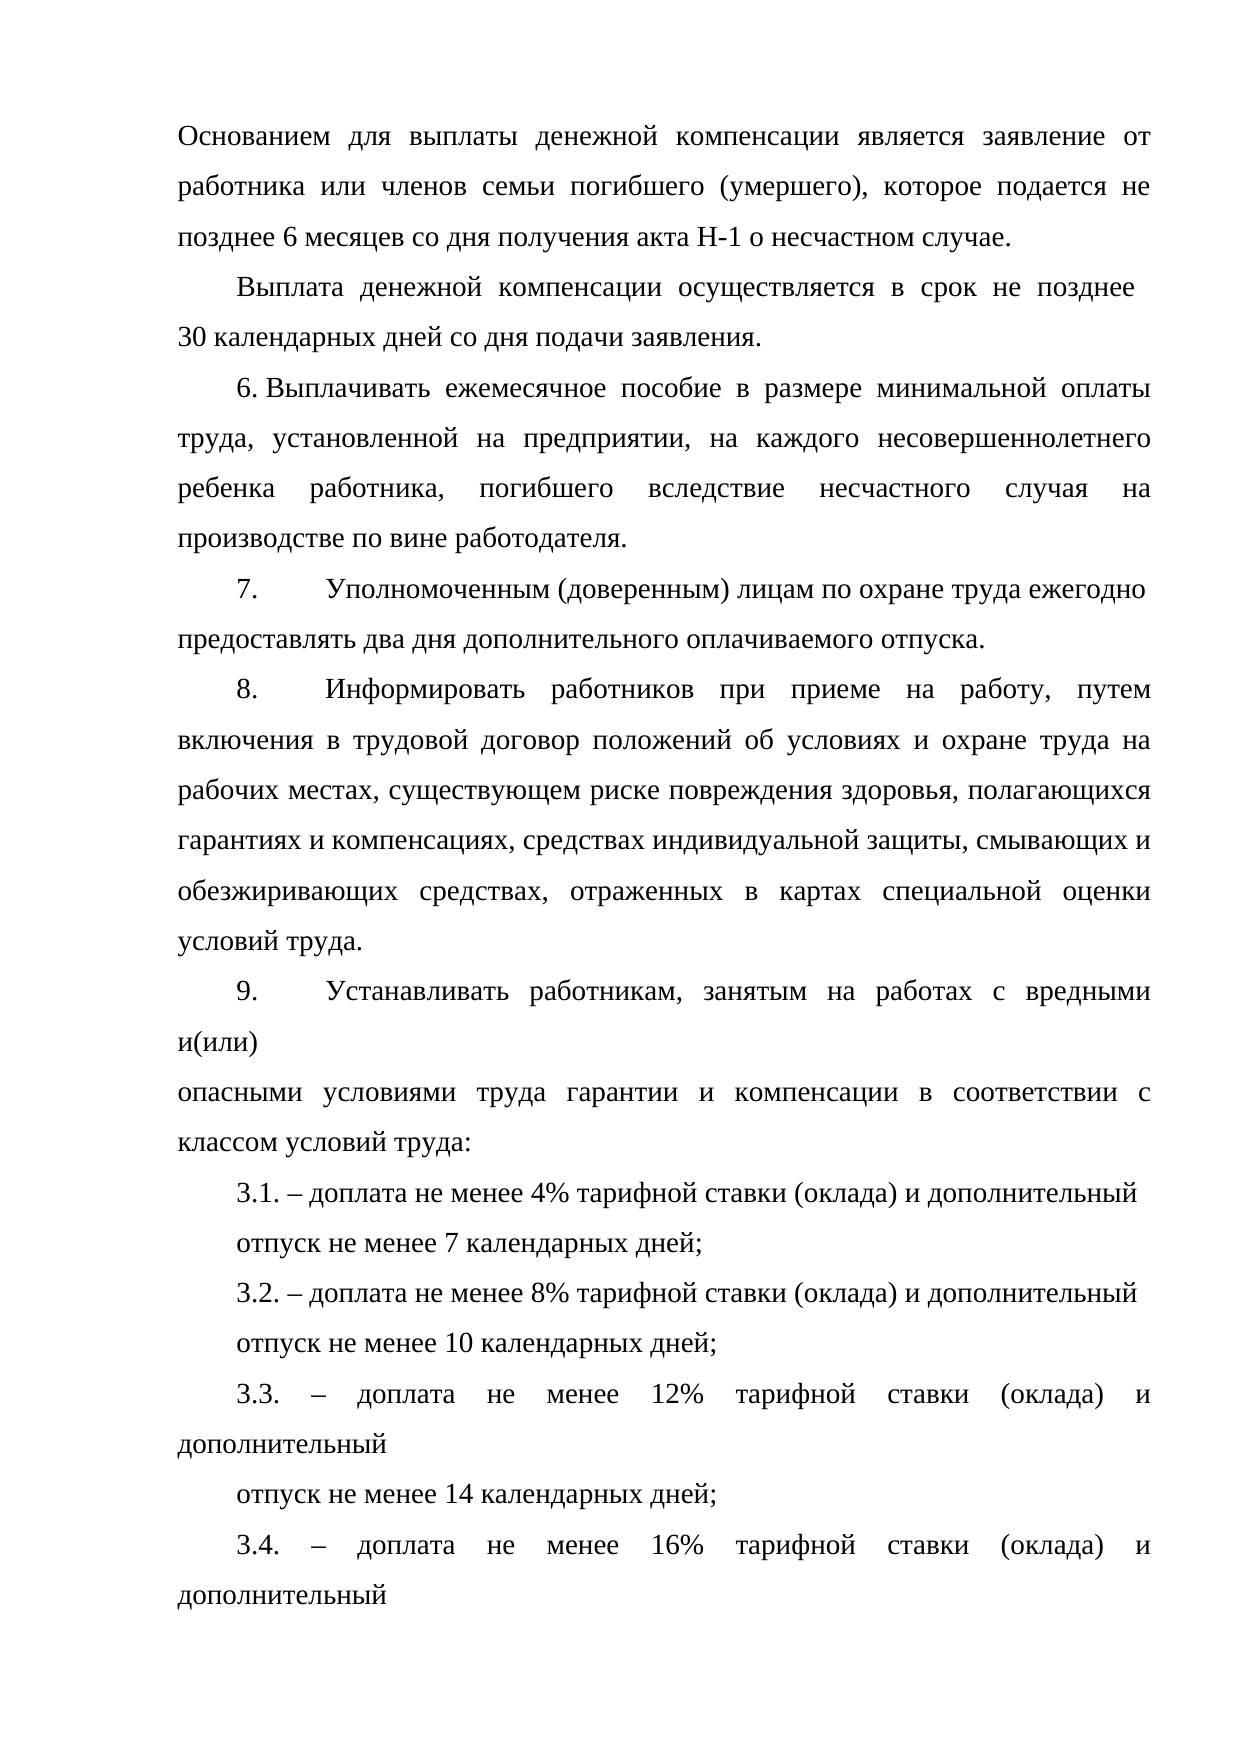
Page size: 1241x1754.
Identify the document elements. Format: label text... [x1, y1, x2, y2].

list Информировать работников при приеме на работу, путем включения в трудовой договор положений об условиях и охране труда на рабочих местах, существующем риске повреждения здоровья, полагающихся гарантиях и компенсациях, средствах индивидуальной защиты, смывающих и обезжиривающих средствах, отраженных в картах специальной оценки условий труда. [177, 672, 1152, 957]
list Уполномоченным (доверенным) лицам по охране труда ежегодно [177, 571, 1152, 604]
text отпуск не менее 7 календарных дней; [177, 1225, 1152, 1258]
text 3.1. – доплата не менее 4% тарифной ставки (оклада) и дополнительный [177, 1175, 1152, 1208]
text 3.2. – доплата не менее 8% тарифной ставки (оклада) и дополнительный [177, 1275, 1152, 1309]
text предоставлять два дня дополнительного оплачиваемого отпуска. [177, 621, 1152, 655]
text 6. Выплачивать ежемесячное пособие в размере минимальной оплаты труда, установленной на предприятии, на каждого несовершеннолетнего ребенка работника, погибшего вследствие несчастного случая на производстве по вине работодателя. [177, 370, 1152, 554]
text 3.3. – доплата не менее 12% тарифной ставки (оклада) и дополнительный [177, 1376, 1152, 1460]
text Выплата денежной компенсации осуществляется в срок не позднее 30 календарных дней со дня подачи заявления. [177, 269, 1152, 353]
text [177, 118, 1152, 252]
text отпуск не менее 14 календарных дней; [177, 1477, 1152, 1510]
text отпуск не менее 10 календарных дней; [177, 1326, 1152, 1359]
text опасными условиями труда гарантии и компенсации в соответствии с классом условий труда: [177, 1074, 1152, 1158]
text 3.4. – доплата не менее 16% тарифной ставки (оклада) и дополнительный [177, 1527, 1152, 1611]
list Устанавливать работникам, занятым на работах с вредными и(или) [177, 973, 1152, 1057]
